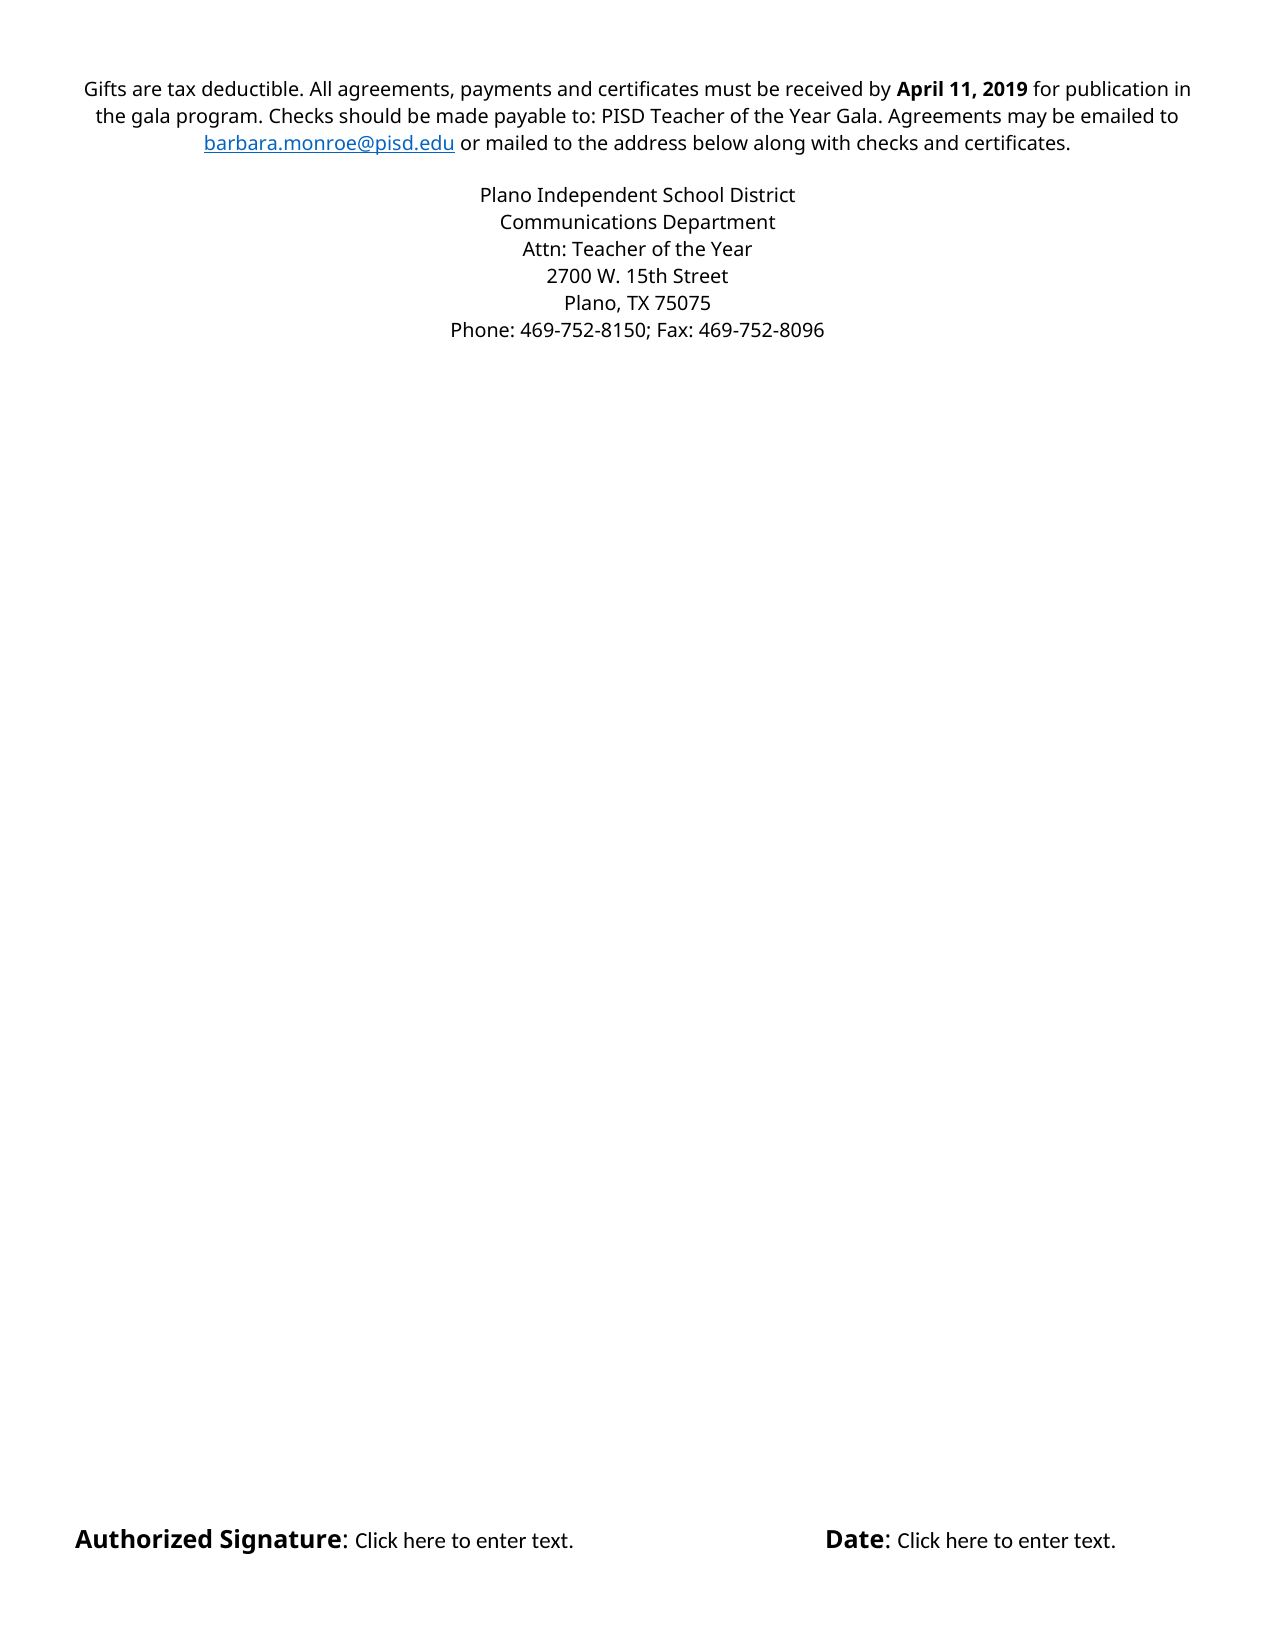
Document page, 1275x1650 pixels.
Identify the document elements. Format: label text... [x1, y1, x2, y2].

text Plano Independent School District Communications Department Attn: Teacher of the Year 2700 W. 15th Street Plano, TX 75075 Phone: 469-752-8150; Fax: 469-752-8096 [75, 181, 1200, 343]
text Gifts are tax deductible. All agreements, payments and certificates must be received by April 11, 2019 for publication in the gala program. Checks should be made payable to: PISD Teacher of the Year Gala. Agreements may be emailed to barbara.monroe@pisd.edu or mailed to the address below along with checks and certificates. [75, 75, 1200, 156]
